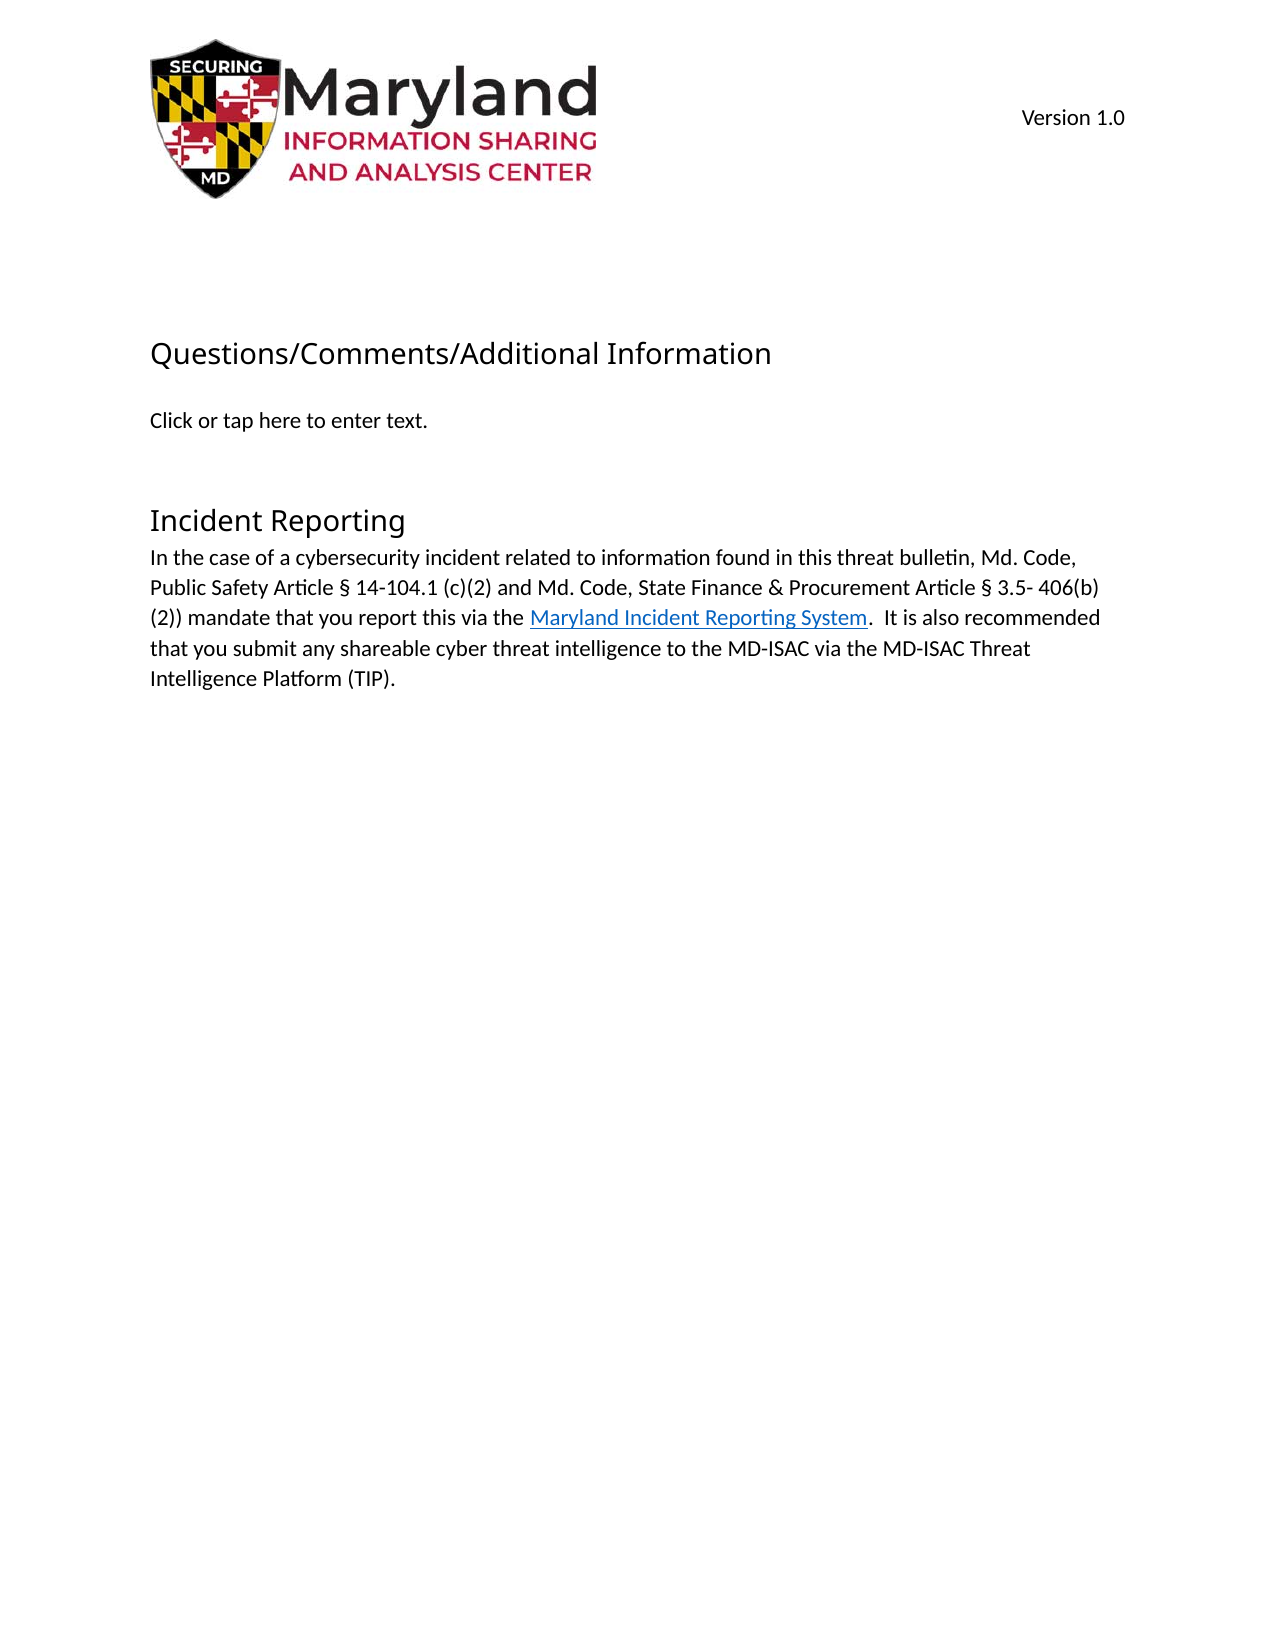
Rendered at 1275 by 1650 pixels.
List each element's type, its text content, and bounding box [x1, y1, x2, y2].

picture [150, 39, 596, 199]
text In the case of a cybersecurity incident related to information found in this threat bulletin, Md. Code, Public Safety Article § 14-104.1 (c)(2) and Md. Code, State Finance & Procurement Article § 3.5- 406(b)(2)) mandate that you report this via the Maryland Incident Reporting System. It is also recommended that you submit any shareable cyber threat intelligence to the MD-ISAC via the MD-ISAC Threat Intelligence Platform (TIP). [150, 543, 1125, 692]
subtitle Questions/Comments/Additional Information [150, 333, 1125, 373]
subtitle Incident Reporting [150, 500, 1125, 540]
